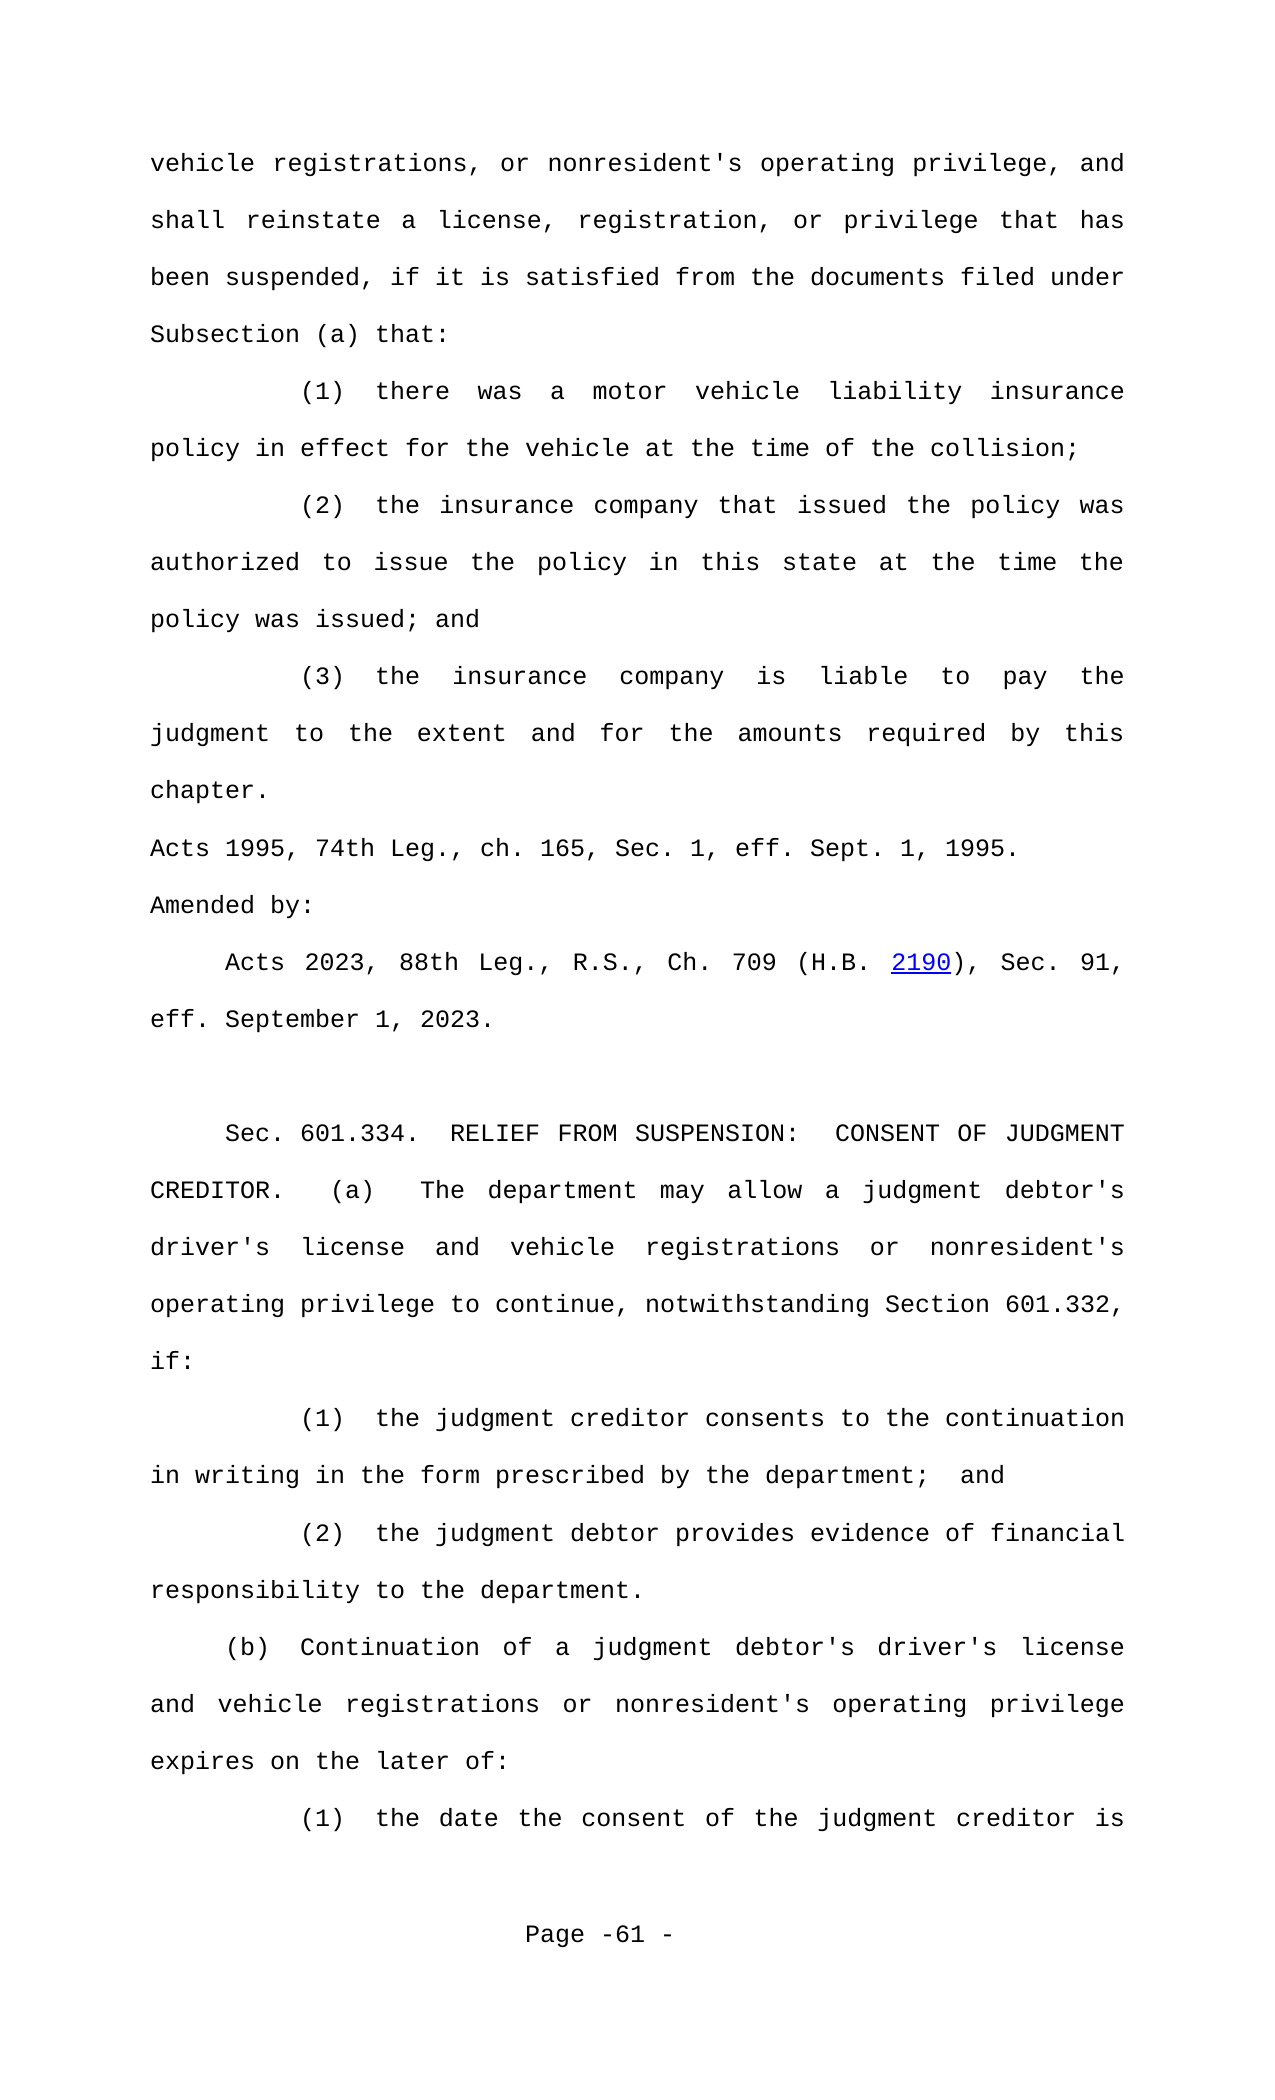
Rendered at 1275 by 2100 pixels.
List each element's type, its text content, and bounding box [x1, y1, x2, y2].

text (1) the judgment creditor consents to the continuation in writing in the form prescribed by the department; and [150, 1406, 1125, 1491]
text Sec. 601.334. RELIEF FROM SUSPENSION: CONSENT OF JUDGMENT CREDITOR. (a) The department may allow a judgment debtor's driver's license and vehicle registrations or nonresident's operating privilege to continue, notwithstanding Section 601.332, if: [150, 1120, 1125, 1377]
text Amended by: [150, 892, 1125, 921]
text (1) the date the consent of the judgment creditor is revoked in writing; or [150, 1805, 1125, 1834]
text (b) Continuation of a judgment debtor's driver's license and vehicle registrations or nonresident's operating privilege expires on the later of: [150, 1634, 1125, 1777]
text (2) the judgment debtor provides evidence of financial responsibility to the department. [150, 1520, 1125, 1606]
text (1) there was a motor vehicle liability insurance policy in effect for the vehicle at the time of the collision; [150, 378, 1125, 464]
text (3) the insurance company is liable to pay the judgment to the extent and for the amounts required by this chapter. [150, 664, 1125, 806]
text (2) the insurance company that issued the policy was authorized to issue the policy in this state at the time the policy was issued; and [150, 492, 1125, 635]
text Acts 2023, 88th Leg., R.S., Ch. 709 (H.B. 2190), Sec. 91, eff. September 1, 2023. [150, 949, 1125, 1035]
text Acts 1995, 74th Leg., ch. 165, Sec. 1, eff. Sept. 1, 1995. [150, 835, 1125, 863]
